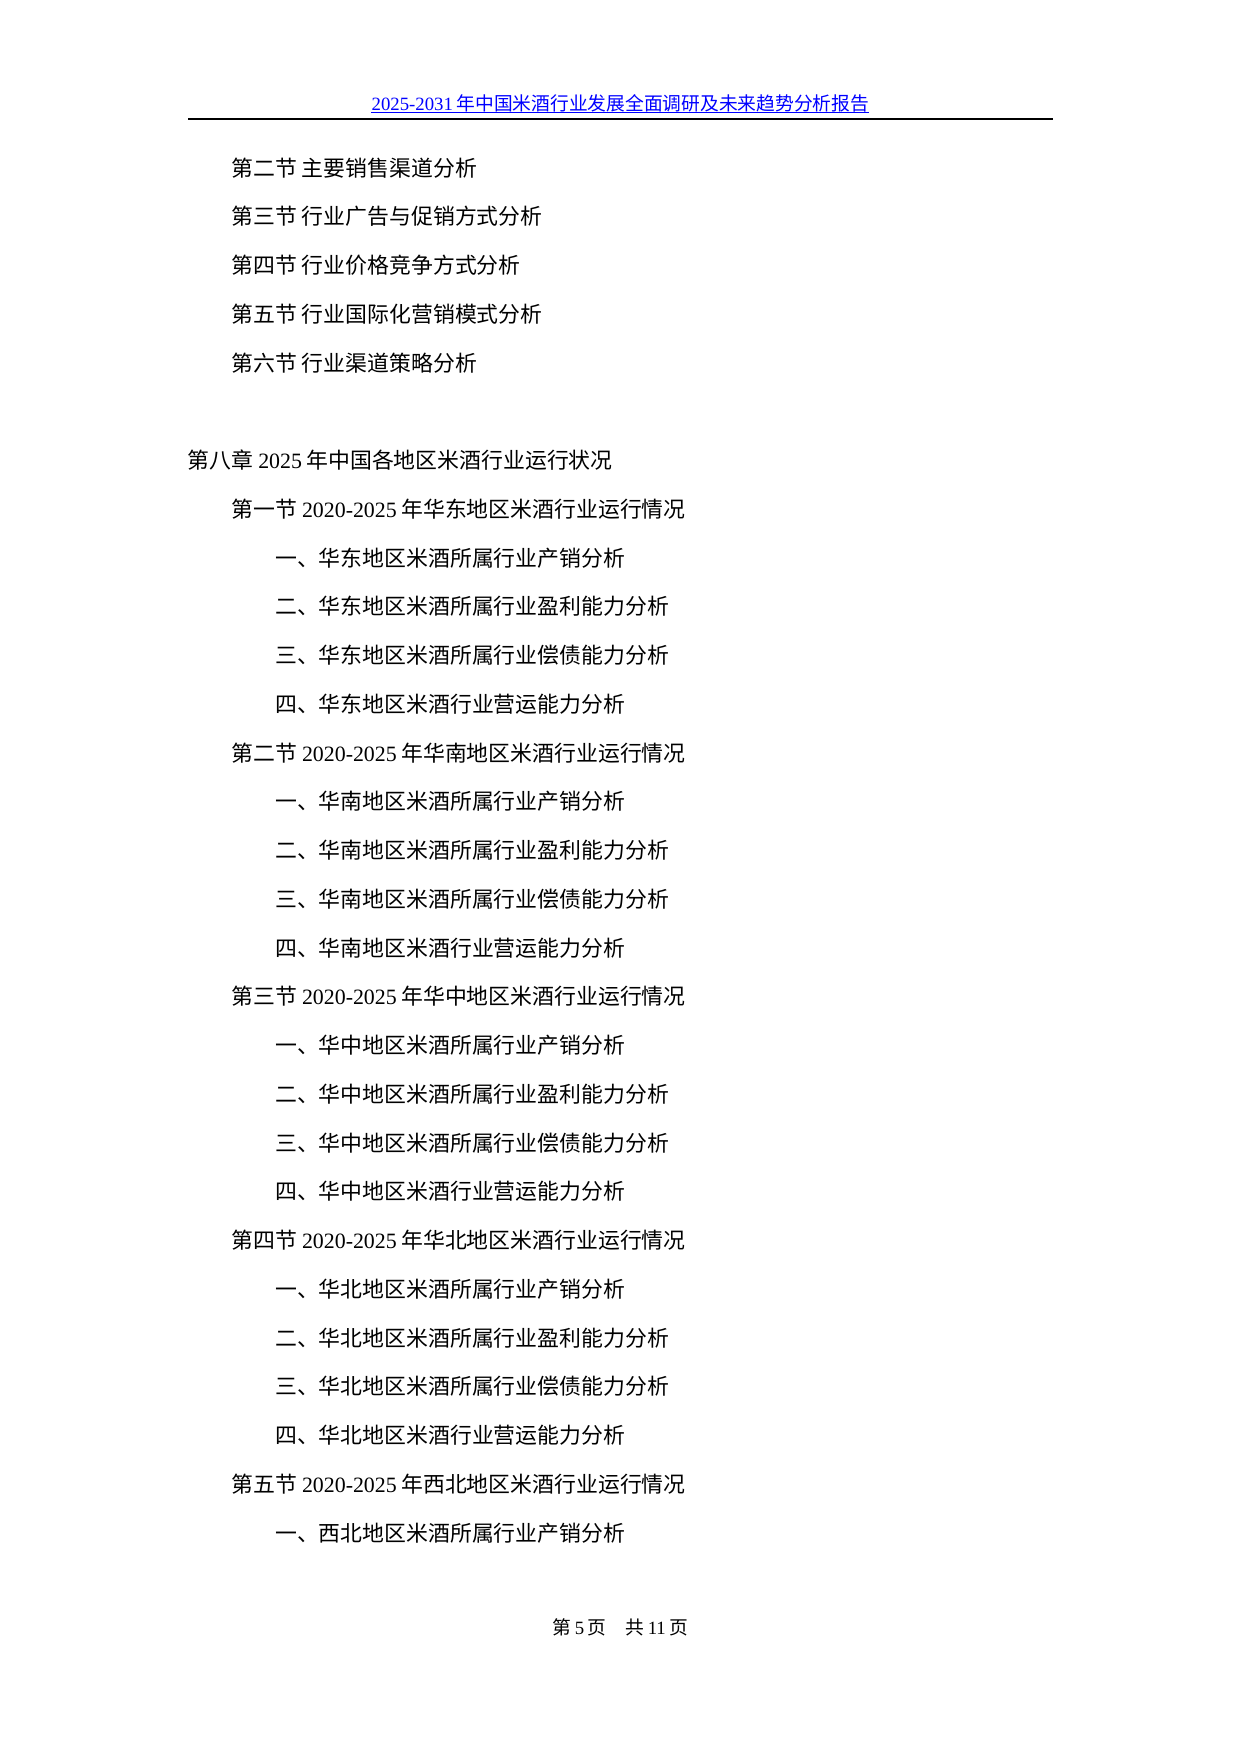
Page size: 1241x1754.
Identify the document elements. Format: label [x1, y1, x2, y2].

text [187, 150, 1053, 1548]
